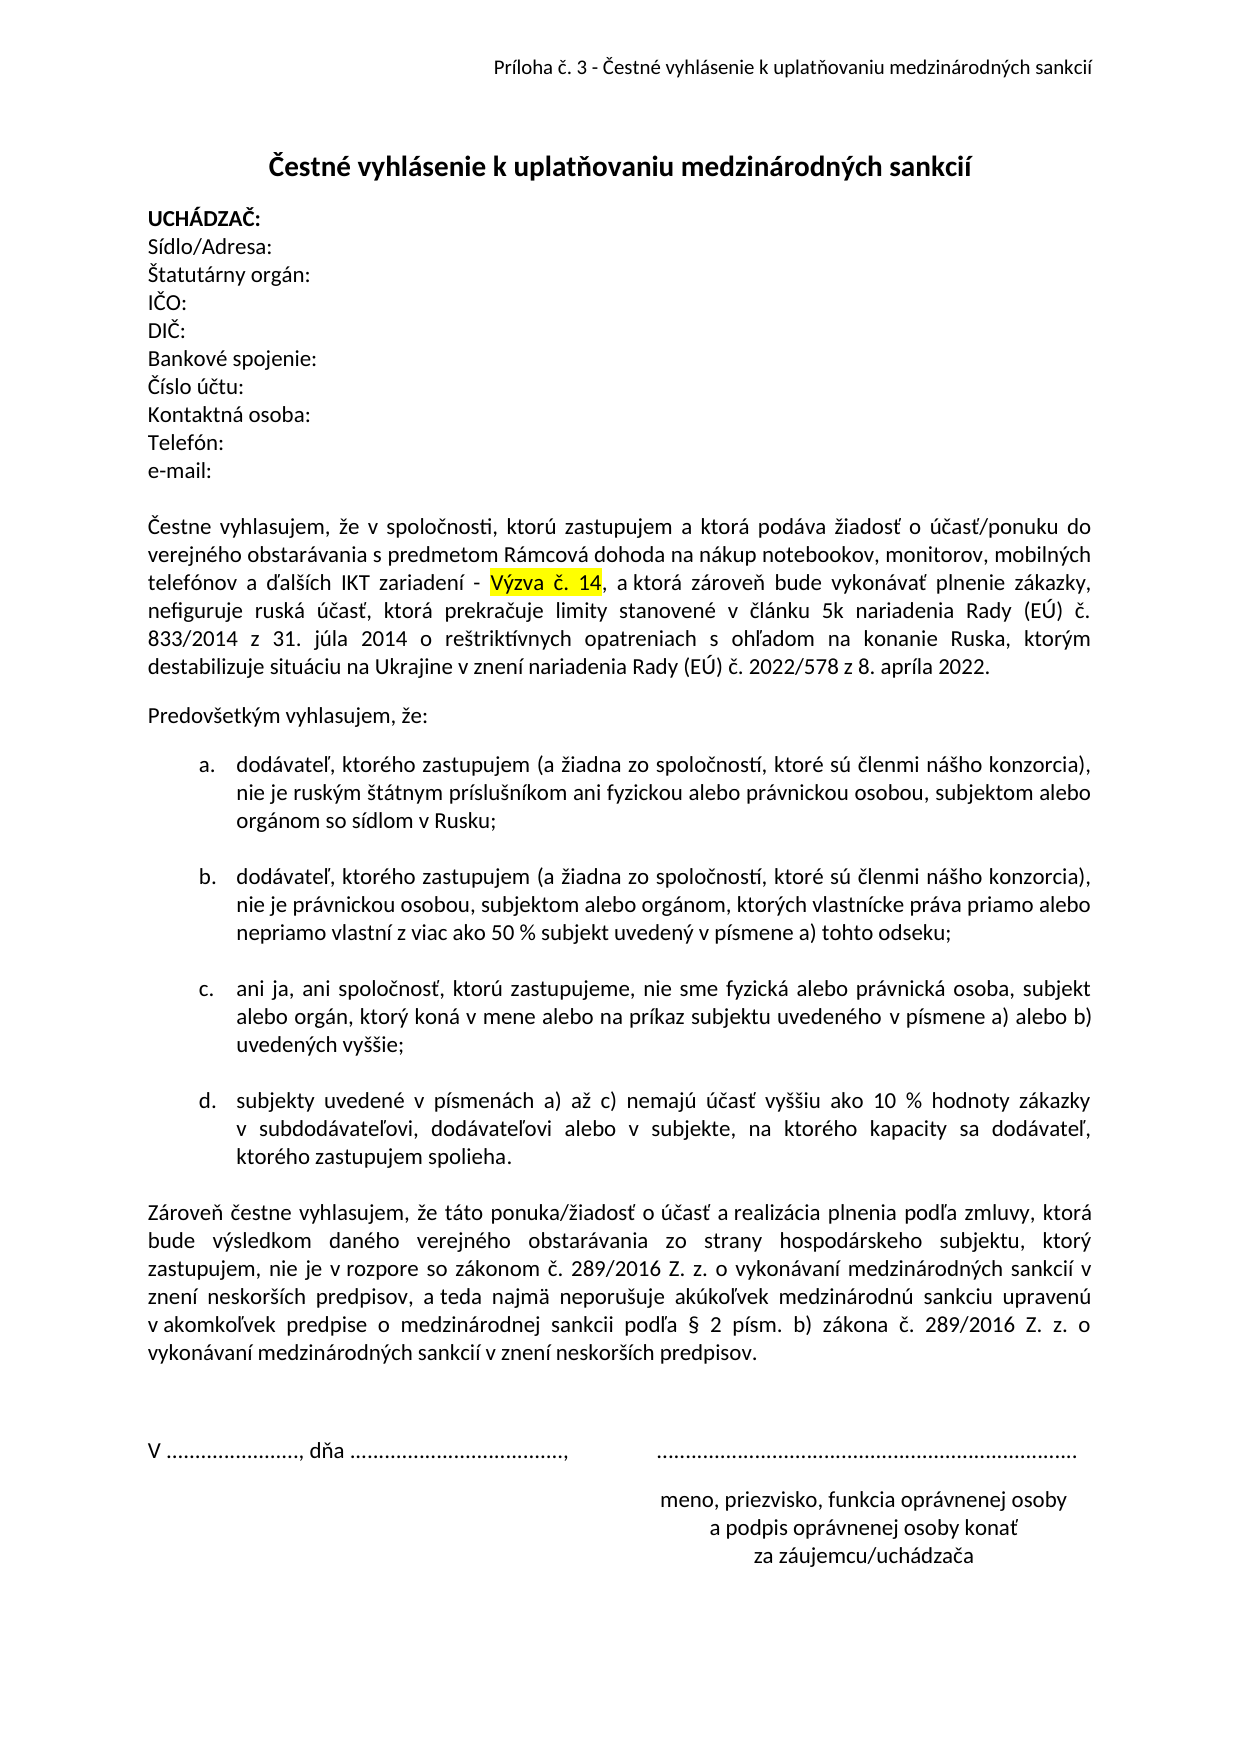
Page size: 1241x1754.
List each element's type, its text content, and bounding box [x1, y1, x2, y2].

list subjekty uvedené v písmenách a) až c) nemajú účasť vyššiu ako 10 % hodnoty zákazky v subdodávateľovi, dodávateľovi alebo v subjekte, na ktorého kapacity sa dodávateľ, ktorého zastupujem spolieha. [199, 1086, 1093, 1170]
text Bankové spojenie: [148, 344, 1093, 372]
text Kontaktná osoba: [148, 400, 1093, 428]
text Predovšetkým vyhlasujem, že: [148, 701, 1093, 729]
text meno, priezvisko, funkcia oprávnenej osoby a podpis oprávnenej osoby konať za záujemcu/uchádzača [635, 1485, 1093, 1569]
text Sídlo/Adresa: [148, 232, 1093, 260]
text Telefón: [148, 428, 1093, 456]
text Číslo účtu: [148, 372, 1093, 400]
list ani ja, ani spoločnosť, ktorú zastupujeme, nie sme fyzická alebo právnická osoba, subjekt alebo orgán, ktorý koná v mene alebo na príkaz subjektu uvedeného v písmene a) alebo b) uvedených vyššie; [199, 974, 1093, 1058]
text IČO: [148, 288, 1093, 316]
text Štatutárny orgán: [148, 260, 1093, 288]
text Čestne vyhlasujem, že v spoločnosti, ktorú zastupujem a ktorá podáva žiadosť o účasť/ponuku do verejného obstarávania s predmetom Rámcová dohoda na nákup notebookov, monitorov, mobilných telefónov a ďalších IKT zariadení - Výzva č. 14, a ktorá zároveň bude vykonávať plnenie zákazky, nefiguruje ruská účasť, ktorá prekračuje limity stanovené v článku 5k nariadenia Rady (EÚ) č. 833/2014 z 31. júla 2014 o reštriktívnych opatreniach s ohľadom na konanie Ruska, ktorým destabilizuje situáciu na Ukrajine v znení nariadenia Rady (EÚ) č. 2022/578 z 8. apríla 2022. [148, 512, 1093, 680]
list dodávateľ, ktorého zastupujem (a žiadna zo spoločností, ktoré sú členmi nášho konzorcia), nie je ruským štátnym príslušníkom ani fyzickou alebo právnickou osobou, subjektom alebo orgánom so sídlom v Rusku; [199, 750, 1093, 834]
text Čestné vyhlásenie k uplatňovaniu medzinárodných sankcií [148, 148, 1093, 183]
text DIČ: [148, 316, 1093, 344]
text Zároveň čestne vyhlasujem, že táto ponuka/žiadosť o účasť a realizácia plnenia podľa zmluvy, ktorá bude výsledkom daného verejného obstarávania zo strany hospodárskeho subjektu, ktorý zastupujem, nie je v rozpore so zákonom č. 289/2016 Z. z. o vykonávaní medzinárodných sankcií v znení neskorších predpisov, a teda najmä neporušuje akúkoľvek medzinárodnú sankciu upravenú v akomkoľvek predpise o medzinárodnej sankcii podľa § 2 písm. b) zákona č. 289/2016 Z. z. o vykonávaní medzinárodných sankcií v znení neskorších predpisov. [148, 1198, 1093, 1367]
text UCHÁDZAČ: [148, 204, 1093, 232]
text V ......................., dňa ....................................., ......................................................................... [148, 1436, 1093, 1464]
list dodávateľ, ktorého zastupujem (a žiadna zo spoločností, ktoré sú členmi nášho konzorcia), nie je právnickou osobou, subjektom alebo orgánom, ktorých vlastnícke práva priamo alebo nepriamo vlastní z viac ako 50 % subjekt uvedený v písmene a) tohto odseku; [199, 862, 1093, 946]
text e-mail: [148, 456, 1093, 484]
